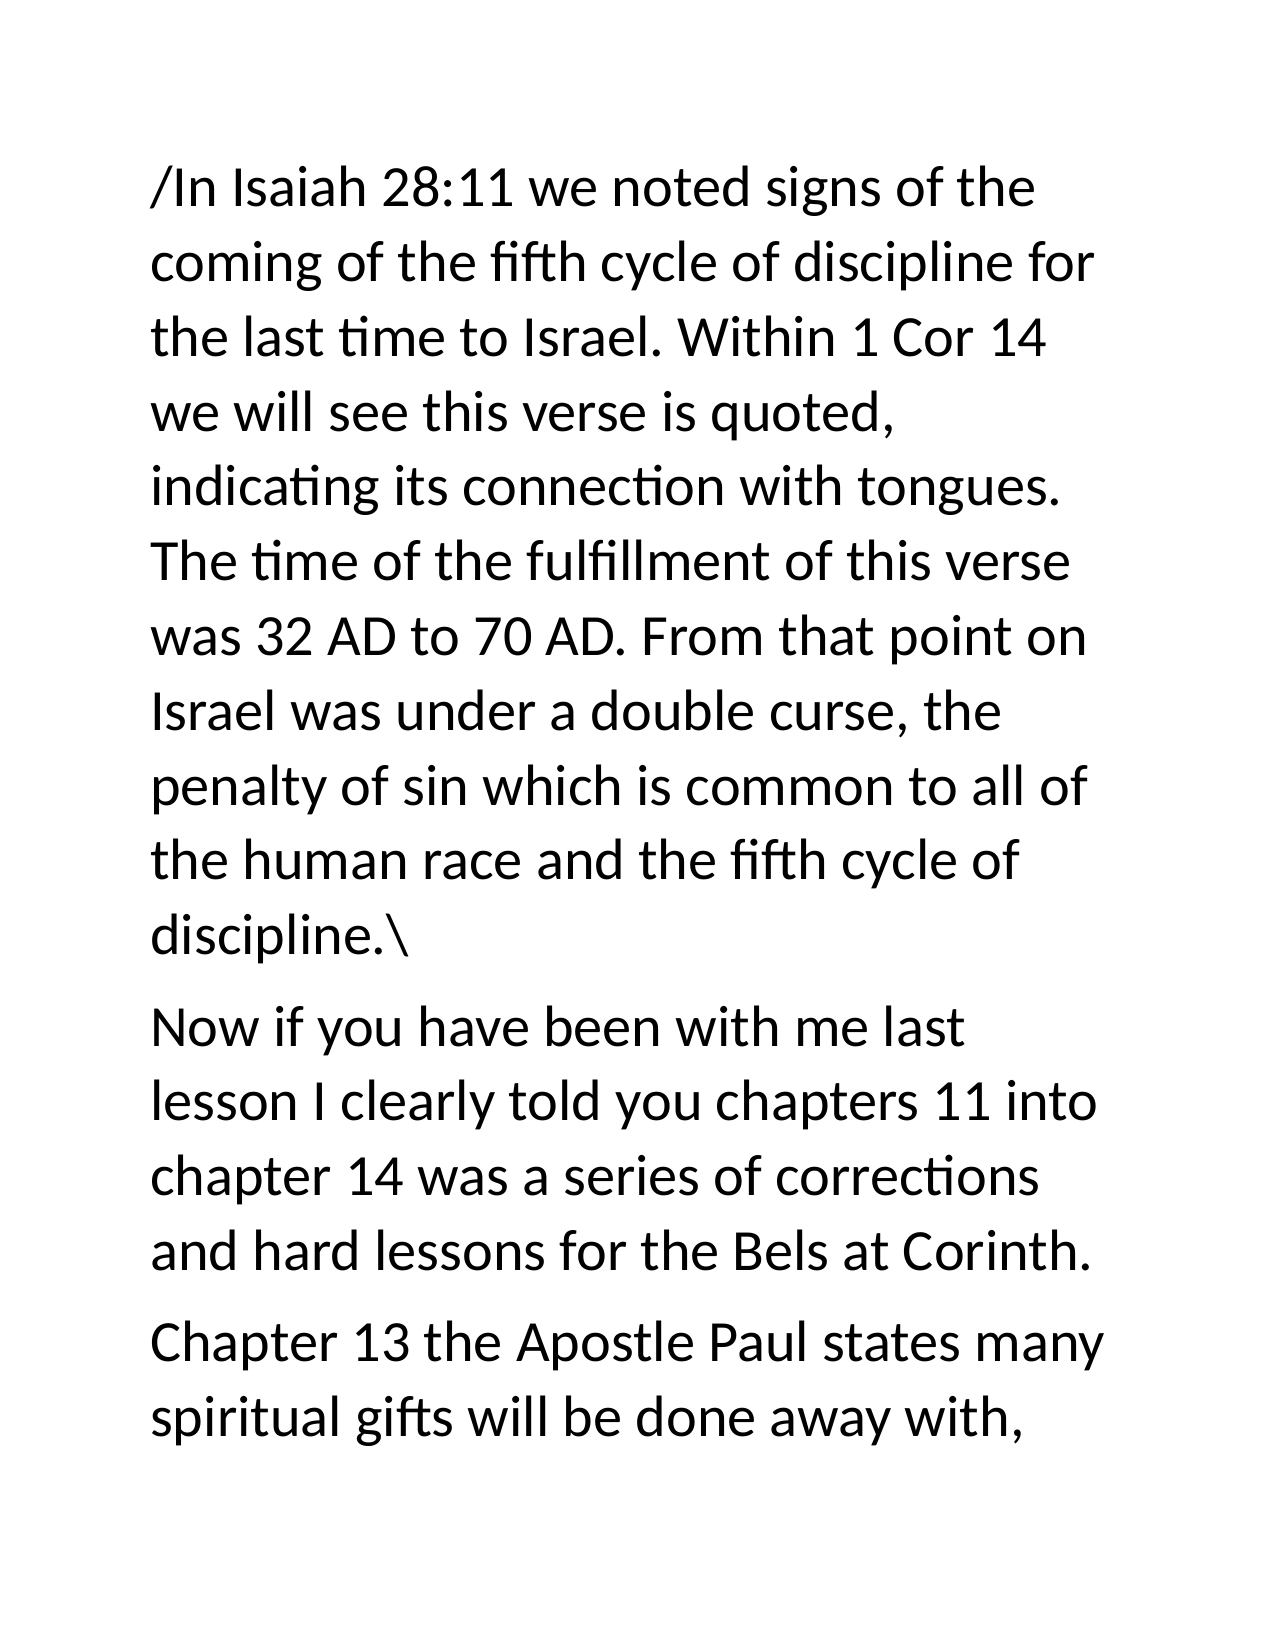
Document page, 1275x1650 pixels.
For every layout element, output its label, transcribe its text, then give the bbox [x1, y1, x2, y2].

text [150, 1305, 1125, 1451]
text /In Isaiah 28:11 we noted signs of the coming of the fifth cycle of discipline for the last time to Israel. Within 1 Cor 14 we will see this verse is quoted, indicating its connection with tongues. The time of the fulfillment of this verse was 32 AD to 70 AD. From that point on Israel was under a double curse, the penalty of sin which is common to all of the human race and the fifth cycle of discipline.\ [150, 150, 1125, 969]
text Now if you have been with me last lesson I clearly told you chapters 11 into chapter 14 was a series of corrections and hard lessons for the Bels at Corinth. [150, 989, 1125, 1285]
